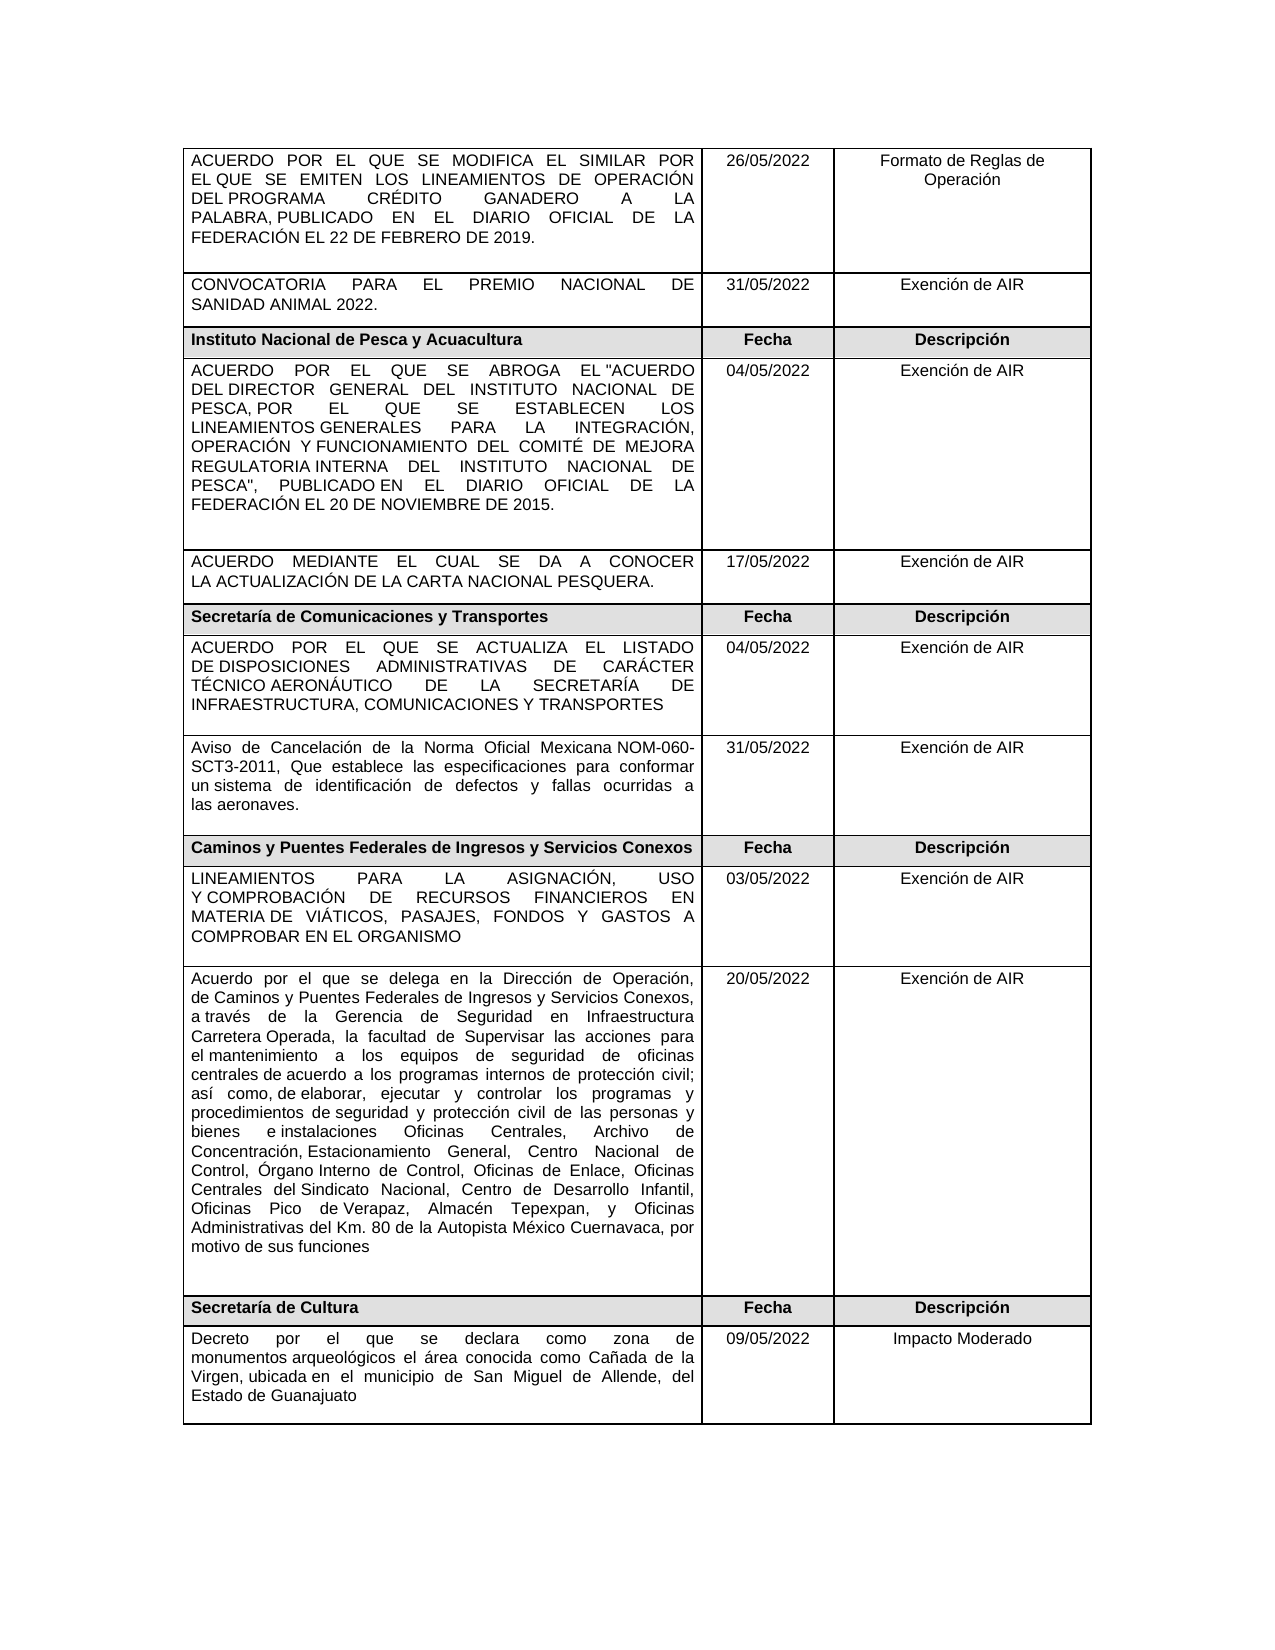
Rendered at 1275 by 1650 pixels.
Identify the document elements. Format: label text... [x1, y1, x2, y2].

table_cell Exención de AIR [835, 736, 1090, 834]
table_cell Aviso de Cancelación de la Norma Oficial Mexicana NOM-060-SCT3-2011, Que establece las especificaciones para conformar un sistema de identificación de defectos y fallas ocurridas a las aeronaves. [184, 736, 701, 834]
table_cell Descripción [835, 328, 1090, 357]
table_cell LINEAMIENTOS PARA LA ASIGNACIÓN, USO Y COMPROBACIÓN DE RECURSOS FINANCIEROS EN MATERIA DE VIÁTICOS, PASAJES, FONDOS Y GASTOS A COMPROBAR EN EL ORGANISMO [184, 867, 701, 966]
table_cell Fecha [703, 605, 833, 634]
table_cell 31/05/2022 [703, 736, 833, 834]
table_cell Descripción [835, 1297, 1090, 1325]
table_cell 04/05/2022 [703, 359, 833, 549]
table_cell Exención de AIR [835, 359, 1090, 549]
table_cell 04/05/2022 [703, 636, 833, 734]
table_cell CONVOCATORIA PARA EL PREMIO NACIONAL DE SANIDAD ANIMAL 2022. [184, 274, 701, 326]
table_cell 09/05/2022 [703, 1327, 833, 1423]
table_cell 31/05/2022 [703, 274, 833, 326]
table_cell ACUERDO POR EL QUE SE ACTUALIZA EL LISTADO DE DISPOSICIONES ADMINISTRATIVAS DE CARÁCTER TÉCNICO AERONÁUTICO DE LA SECRETARÍA DE INFRAESTRUCTURA, COMUNICACIONES Y TRANSPORTES [184, 636, 701, 734]
table_header Formato de Reglas de Operación [835, 149, 1090, 272]
table_cell ACUERDO POR EL QUE SE ABROGA EL "ACUERDO DEL DIRECTOR GENERAL DEL INSTITUTO NACIONAL DE PESCA, POR EL QUE SE ESTABLECEN LOS LINEAMIENTOS GENERALES PARA LA INTEGRACIÓN, OPERACIÓN Y FUNCIONAMIENTO DEL COMITÉ DE MEJORA REGULATORIA INTERNA DEL INSTITUTO NACIONAL DE PESCA", PUBLICADO EN EL DIARIO OFICIAL DE LA FEDERACIÓN EL 20 DE NOVIEMBRE DE 2015. [184, 359, 701, 549]
table_cell Impacto Moderado [835, 1327, 1090, 1423]
table_cell Fecha [703, 836, 833, 866]
table_cell Exención de AIR [835, 551, 1090, 603]
table_cell Exención de AIR [835, 867, 1090, 966]
table_cell Fecha [703, 328, 833, 357]
table_cell ACUERDO MEDIANTE EL CUAL SE DA A CONOCER LA ACTUALIZACIÓN DE LA CARTA NACIONAL PESQUERA. [184, 551, 701, 603]
table_cell Exención de AIR [835, 636, 1090, 734]
table_cell Descripción [835, 605, 1090, 634]
table_cell Caminos y Puentes Federales de Ingresos y Servicios Conexos [184, 836, 701, 866]
table_header ACUERDO POR EL QUE SE MODIFICA EL SIMILAR POR EL QUE SE EMITEN LOS LINEAMIENTOS DE OPERACIÓN DEL PROGRAMA CRÉDITO GANADERO A LA PALABRA, PUBLICADO EN EL DIARIO OFICIAL DE LA FEDERACIÓN EL 22 DE FEBRERO DE 2019. [184, 149, 701, 272]
table_cell Secretaría de Comunicaciones y Transportes [184, 605, 701, 634]
table_cell Acuerdo por el que se delega en la Dirección de Operación, de Caminos y Puentes Federales de Ingresos y Servicios Conexos, a través de la Gerencia de Seguridad en Infraestructura Carretera Operada, la facultad de Supervisar las acciones para el mantenimiento a los equipos de seguridad de oficinas centrales de acuerdo a los programas internos de protección civil; así como, de elaborar, ejecutar y controlar los programas y procedimientos de seguridad y protección civil de las personas y bienes e instalaciones Oficinas Centrales, Archivo de Concentración, Estacionamiento General, Centro Nacional de Control, Órgano Interno de Control, Oficinas de Enlace, Oficinas Centrales del Sindicato Nacional, Centro de Desarrollo Infantil, Oficinas Pico de Verapaz, Almacén Tepexpan, y Oficinas Administrativas del Km. 80 de la Autopista México Cuernavaca, por motivo de sus funciones [184, 967, 701, 1295]
table_cell 20/05/2022 [703, 967, 833, 1295]
table_cell Descripción [835, 836, 1090, 866]
table_cell Exención de AIR [835, 274, 1090, 326]
table_cell Secretaría de Cultura [184, 1297, 701, 1325]
table_header 26/05/2022 [703, 149, 833, 272]
table_cell 17/05/2022 [703, 551, 833, 603]
table_cell Exención de AIR [835, 967, 1090, 1295]
table_cell 03/05/2022 [703, 867, 833, 966]
table_cell Fecha [703, 1297, 833, 1325]
table_cell Instituto Nacional de Pesca y Acuacultura [184, 328, 701, 357]
